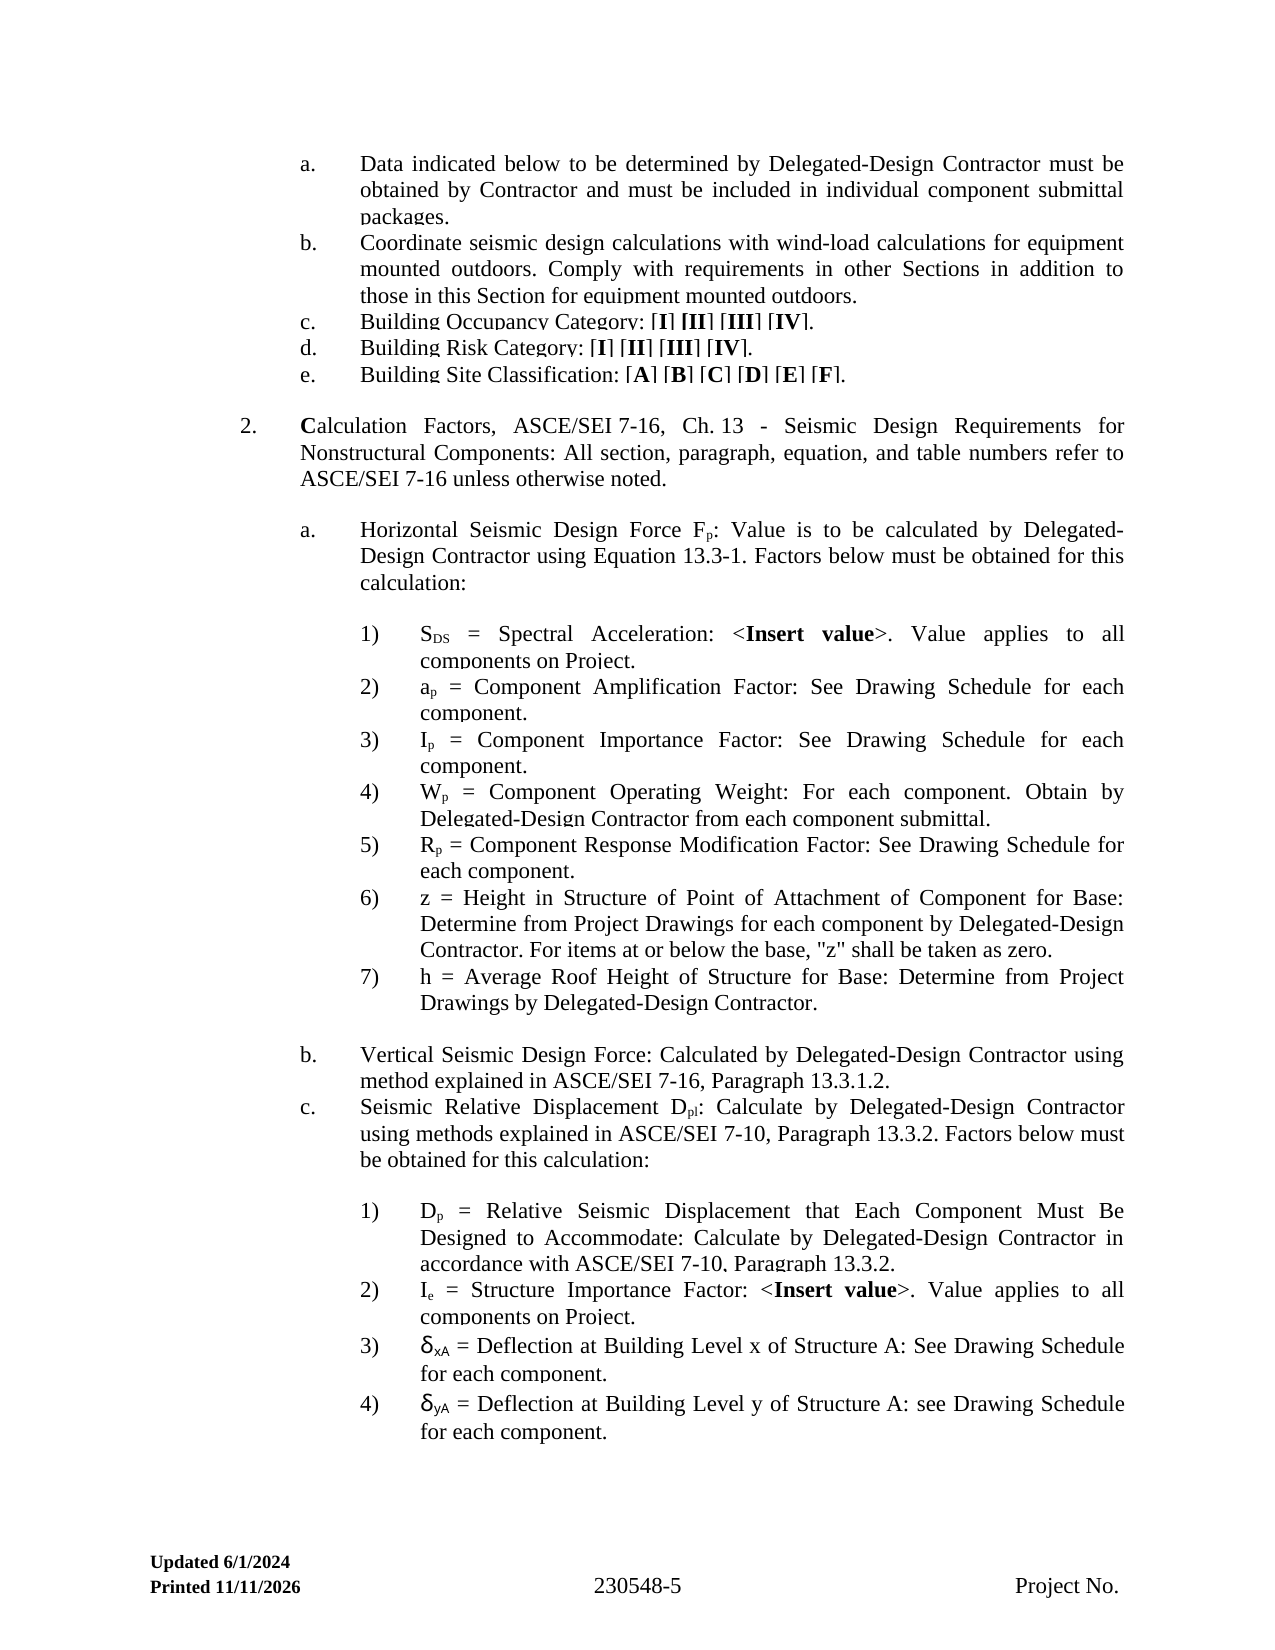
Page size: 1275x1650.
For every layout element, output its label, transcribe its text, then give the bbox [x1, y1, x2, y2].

text Vertical Seismic Design Force: Calculated by Delegated-Design Contractor using method explained in ASCE/SEI 7-16, Paragraph 13.3.1.2. [300, 1041, 1125, 1093]
text Building Site Classification: [A] [B] [C] [D] [E] [F]. [300, 361, 1125, 383]
text δxA = Deflection at Building Level x of Structure A: See Drawing Schedule for each component. [360, 1329, 1125, 1383]
text Rp = Component Response Modification Factor: See Drawing Schedule for each component. [360, 831, 1125, 884]
text h = Average Roof Height of Structure for Base: Determine from Project Drawings by Delegated-Design Contractor. [360, 963, 1125, 1016]
text Coordinate seismic design calculations with wind-load calculations for equipment mounted outdoors. Comply with requirements in other Sections in addition to those in this Section for equipment mounted outdoors. [300, 229, 1125, 304]
text Building Risk Category: [I] [II] [III] [IV]. [300, 334, 1125, 357]
text Ie = Structure Importance Factor: <Insert value>. Value applies to all components on Project. [360, 1276, 1125, 1325]
text z = Height in Structure of Point of Attachment of Component for Base: Determine from Project Drawings for each component by Delegated-Design Contractor. For items at or below the base, "z" shall be taken as zero. [360, 884, 1125, 963]
text Ip = Component Importance Factor: See Drawing Schedule for each component. [360, 726, 1125, 778]
text Building Occupancy Category: [I] [II] [III] [IV]. [300, 308, 1125, 330]
text Seismic Relative Displacement Dpl: Calculate by Delegated-Design Contractor using methods explained in ASCE/SEI 7-10, Paragraph 13.3.2. Factors below must be obtained for this calculation: [300, 1093, 1125, 1172]
text Dp = Relative Seismic Displacement that Each Component Must Be Designed to Accommodate: Calculate by Delegated-Design Contractor in accordance with ASCE/SEI 7-10, Paragraph 13.3.2. [360, 1197, 1125, 1272]
text SDS = Spectral Acceleration: <Insert value>. Value applies to all components on Project. [360, 620, 1125, 669]
text Calculation Factors, ASCE/SEI 7-16, Ch. 13 - Seismic Design Requirements for Nonstructural Components: All section, paragraph, equation, and table numbers refer to ASCE/SEI 7-16 unless otherwise noted. [240, 412, 1125, 491]
text ap = Component Amplification Factor: See Drawing Schedule for each component. [360, 673, 1125, 722]
text Horizontal Seismic Design Force Fp: Value is to be calculated by Delegated-Design Contractor using Equation 13.3-1. Factors below must be obtained for this calculation: [300, 516, 1125, 591]
text Data indicated below to be determined by Delegated-Design Contractor must be obtained by Contractor and must be included in individual component submittal packages. [300, 150, 1125, 225]
text Wp = Component Operating Weight: For each component. Obtain by Delegated-Design Contractor from each component submittal. [360, 778, 1125, 827]
text δyA = Deflection at Building Level y of Structure A: see Drawing Schedule for each component. [360, 1387, 1125, 1444]
